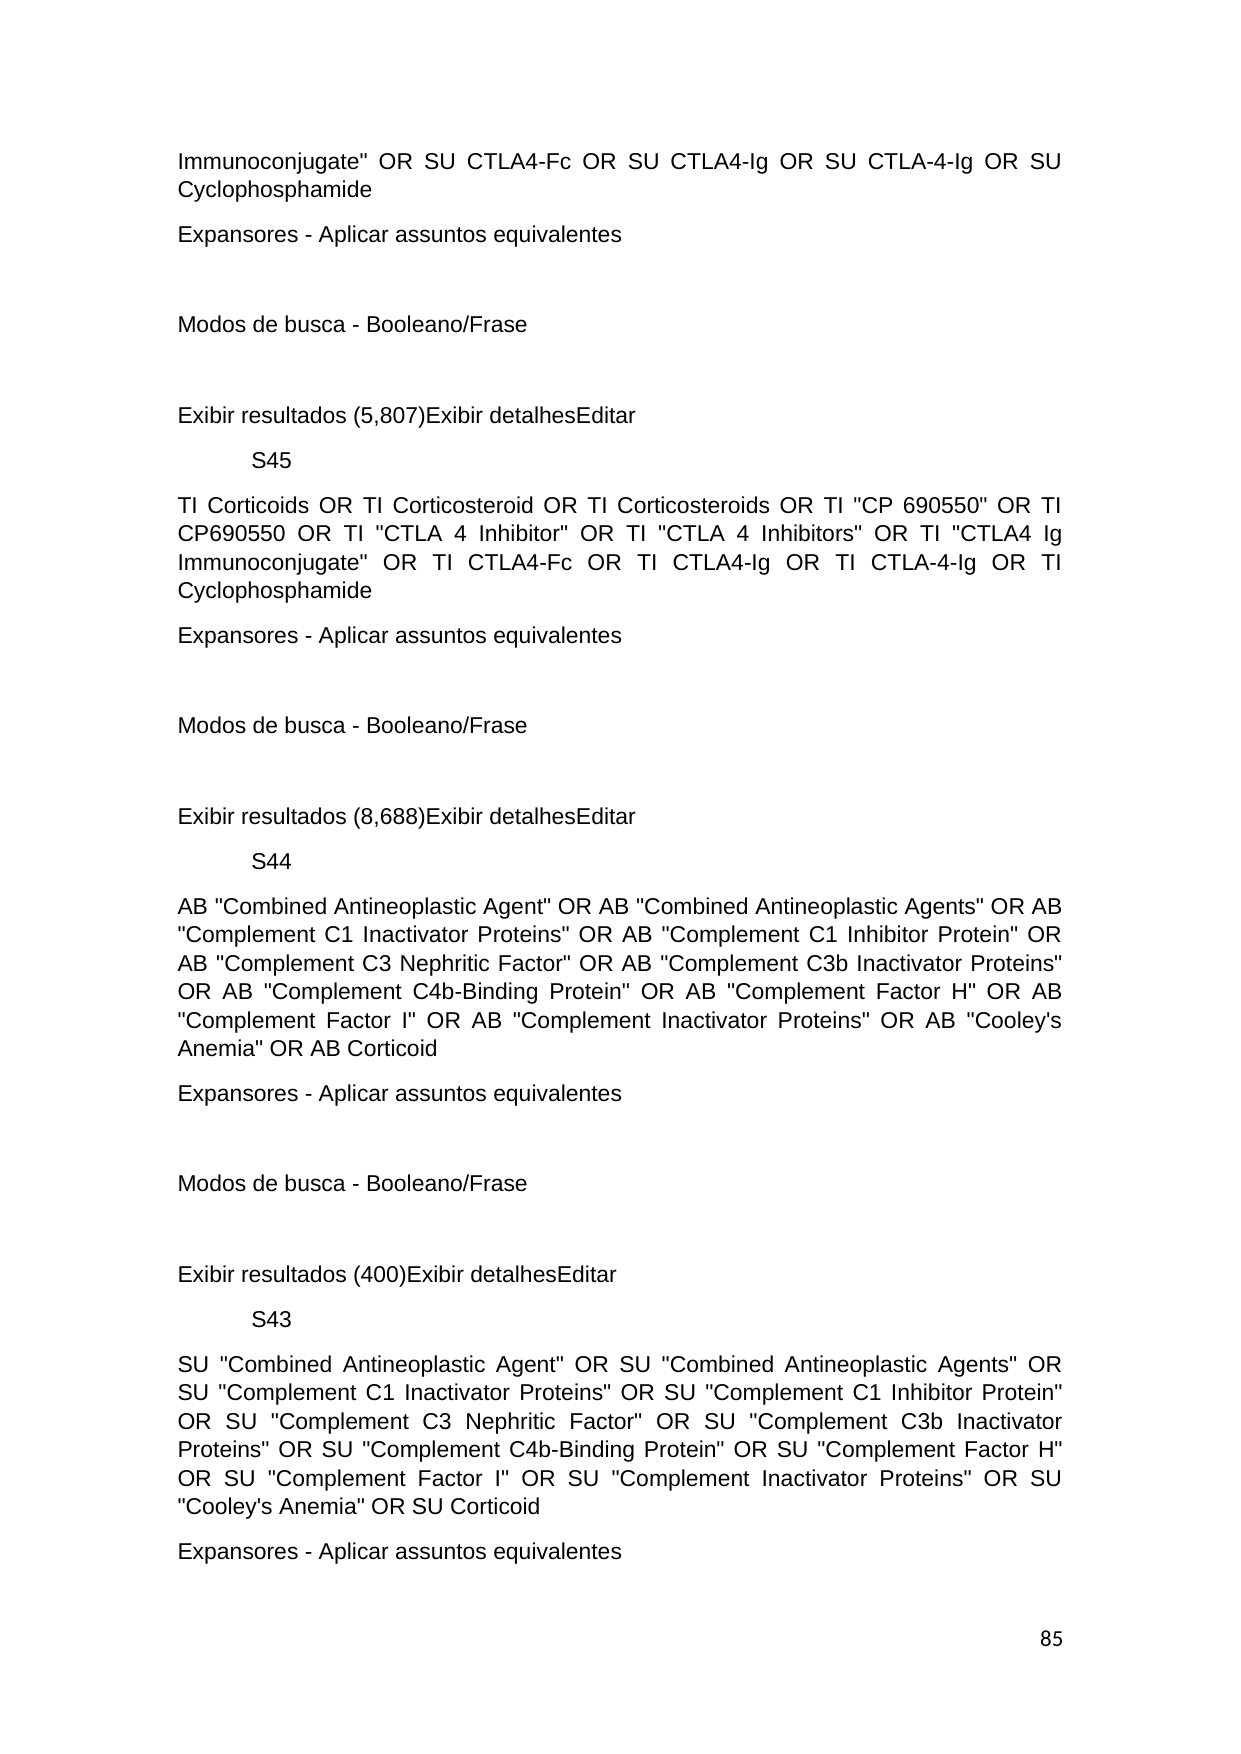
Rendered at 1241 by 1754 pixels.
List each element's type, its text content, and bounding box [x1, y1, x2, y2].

text Modos de busca - Booleano/Frase [177, 712, 1063, 739]
text Expansores - Aplicar assuntos equivalentes [177, 622, 1063, 648]
text Modos de busca - Booleano/Frase [177, 1170, 1063, 1197]
text Modos de busca - Booleano/Frase [177, 311, 1063, 338]
text Exibir resultados (400)Exibir detalhesEditar [177, 1261, 1063, 1287]
text TI Corticoids OR TI Corticosteroid OR TI Corticosteroids OR TI "CP 690550" OR TI CP690550 OR TI "CTLA 4 Inhibitor" OR TI "CTLA 4 Inhibitors" OR TI "CTLA4 Ig Immunoconjugate" OR TI CTLA4-Fc OR TI CTLA4-Ig OR TI CTLA-4-Ig OR TI Cyclophosphamide [177, 492, 1063, 603]
text S43 [177, 1306, 1063, 1332]
text Expansores - Aplicar assuntos equivalentes [177, 1538, 1063, 1564]
text Expansores - Aplicar assuntos equivalentes [177, 1080, 1063, 1106]
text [177, 148, 1063, 202]
text AB "Combined Antineoplastic Agent" OR AB "Combined Antineoplastic Agents" OR AB "Complement C1 Inactivator Proteins" OR AB "Complement C1 Inhibitor Protein" OR AB "Complement C3 Nephritic Factor" OR AB "Complement C3b Inactivator Proteins" OR AB "Complement C4b-Binding Protein" OR AB "Complement Factor H" OR AB "Complement Factor I" OR AB "Complement Inactivator Proteins" OR AB "Cooley's Anemia" OR AB Corticoid [177, 893, 1063, 1061]
text S44 [177, 848, 1063, 874]
text Expansores - Aplicar assuntos equivalentes [177, 221, 1063, 247]
text Exibir resultados (5,807)Exibir detalhesEditar [177, 402, 1063, 428]
text S45 [177, 447, 1063, 473]
text SU "Combined Antineoplastic Agent" OR SU "Combined Antineoplastic Agents" OR SU "Complement C1 Inactivator Proteins" OR SU "Complement C1 Inhibitor Protein" OR SU "Complement C3 Nephritic Factor" OR SU "Complement C3b Inactivator Proteins" OR SU "Complement C4b-Binding Protein" OR SU "Complement Factor H" OR SU "Complement Factor I" OR SU "Complement Inactivator Proteins" OR SU "Cooley's Anemia" OR SU Corticoid [177, 1351, 1063, 1519]
text Exibir resultados (8,688)Exibir detalhesEditar [177, 803, 1063, 829]
